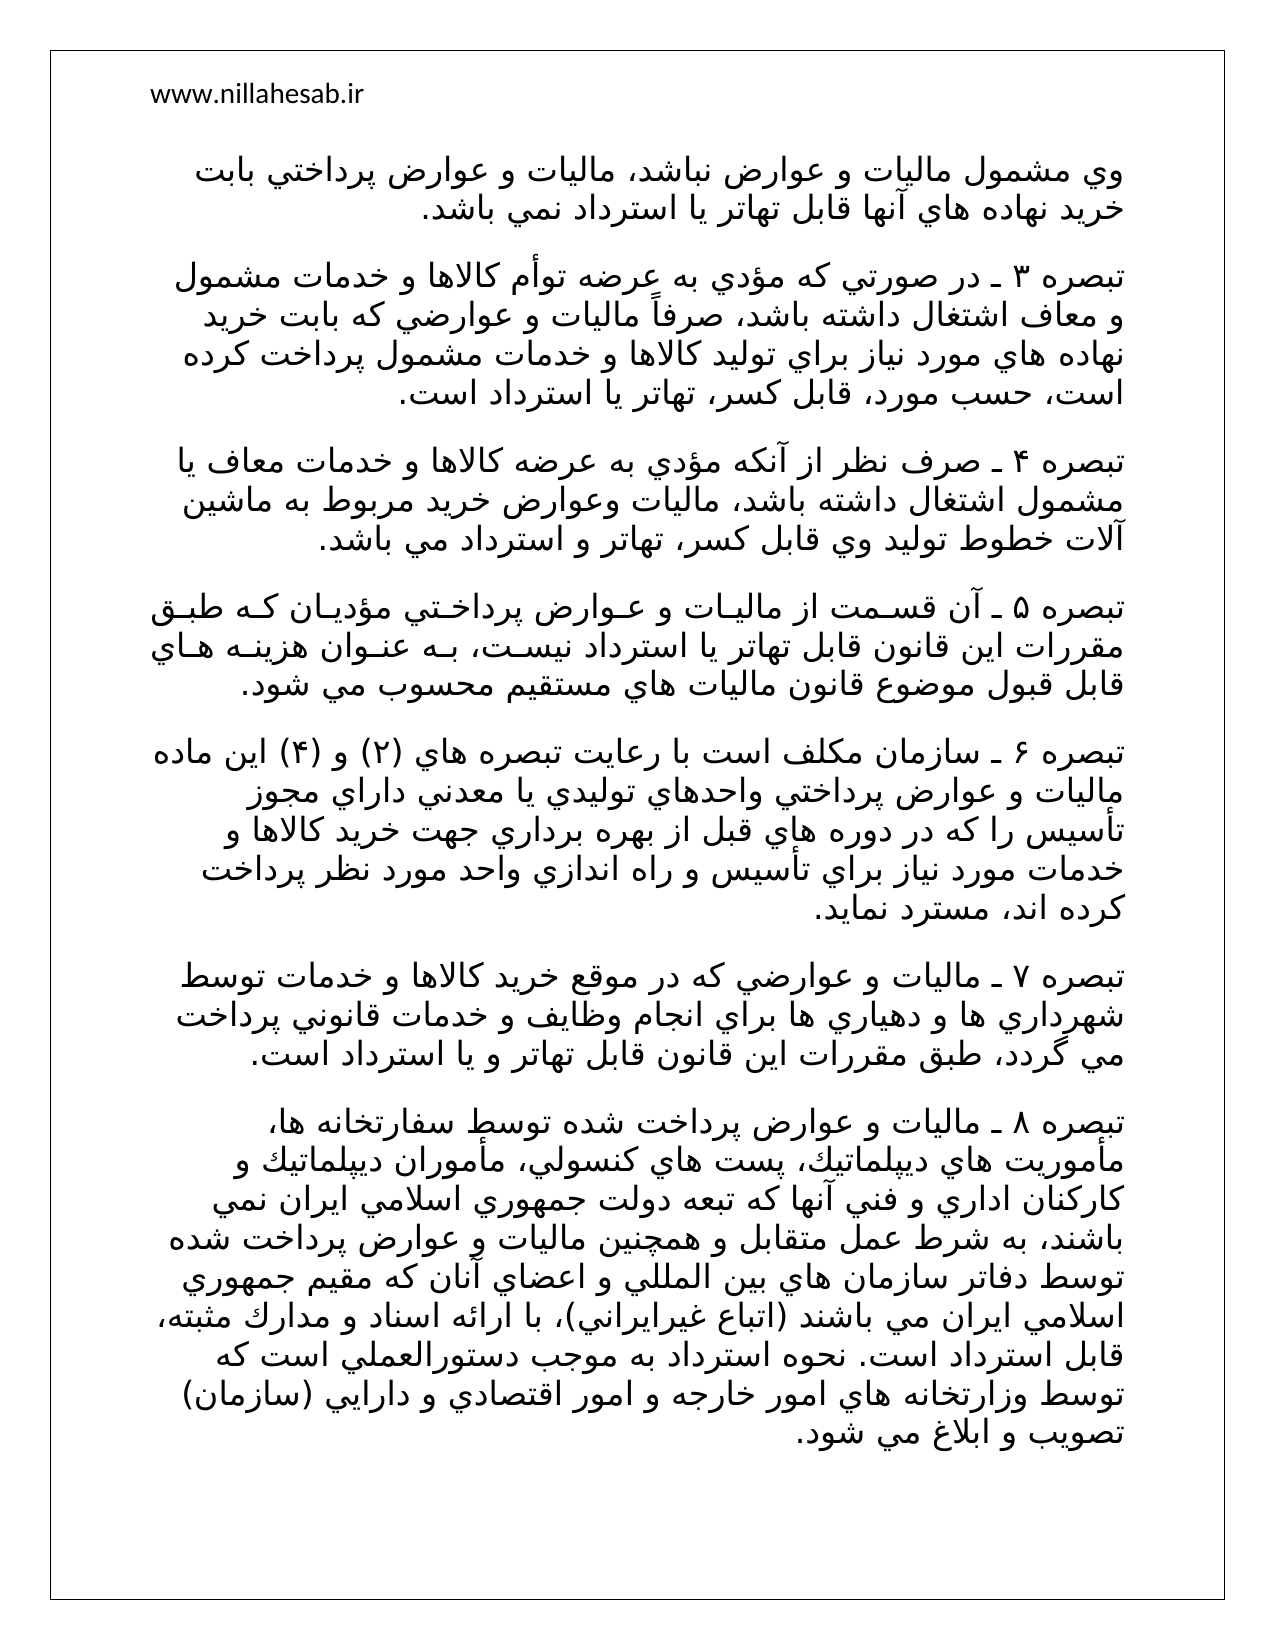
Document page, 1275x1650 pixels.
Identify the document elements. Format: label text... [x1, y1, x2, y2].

text تبصره ۸‌ ـ ماليات و عوارض پرداخت ‌شده توسط سفارتخانه ‌ها، مأموريت ‌هاي ديپلماتيك، پست‌ هاي كنسولي، مأموران ‏ديپلماتيك و كاركنان اداري و فني آنها كه تبعه دولت جمهوري اسلامي ايران نمي ‌باشند، به ‏شرط عمل متقابل و همچنين ماليات و عوارض پرداخت‌ شده توسط دفاتر سازمان‌ هاي بين ‌المللي و اعضاي آنان كه مقيم جمهوري اسلامي ‏ايران مي ‌باشند (اتباع غيرايراني)، با ارائه اسناد و مدارك مثبته، قابل استرداد است. نحوه استرداد به موجب دستورالعملي است كه توسط وزارتخانه‌ هاي امور خارجه و ‏امور اقتصادي و دارايي (سازمان) تصويب و ابلاغ مي ‌شود. [150, 1102, 1125, 1452]
text تبصره ۵ ـ آن قسمت از ماليات و عوارض پرداختي مؤديان كه طبق مقررات اين قانون قابل تهاتر يا استرداد نيست، به عنوان هزينه ‌هاي قابل قبول موضوع قانون ماليات‌ هاي ‏مستقيم محسوب مي‌ شود. [150, 587, 1125, 704]
text تبصره ۶‌ ـ سازمان مكلف است با رعايت تبصره هاي (۲) و (۴) اين ماده ‌ماليات و عوارض پرداختي واحدهاي توليدي يا معدني داراي مجوز تأسيس را كه در دوره‌ هاي قبل از بهره برداري جهت خريد كالاها و خدمات مورد نياز براي تأسيس و راه‌ اندازي واحد مورد نظر پرداخت كرده ‌اند، مسترد نمايد. [150, 733, 1125, 927]
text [150, 150, 1125, 228]
text تبصره ۳ ـ در صورتي كه مؤدي به عرضه توأم كالاها و خدمات مشمول و معاف اشتغال ‏داشته باشد، ‌صرفاً ماليات و عوارضي كه بابت خريد نهاده ‌هاي مورد نياز براي توليد كالاها و خدمات مشمول پرداخت كرده است، حسب مورد، قابل كسر، تهاتر يا استرداد است.‏ [150, 257, 1125, 412]
text تبصره ۷‌ ـ ماليات‌ و عوارضي كه در موقع خريد كالاها و خدمات توسط شهرداري ‌ها و دهياري‌ ها براي انجام وظايف و خدمات قانوني پرداخت مي ‌گردد، طبق مقررات اين قانون قابل تهاتر و يا استرداد است. [150, 956, 1125, 1073]
text تبصره ۴ ـ صرف‌ نظر از آنكه مؤدي به عرضه كالاها و خدمات معاف يا مشمول اشتغال داشته باشد، ماليات وعوارض خريد مربوط به ماشين ‌آلات خطوط توليد وي قابل كسر، تهاتر و استرداد مي ‌باشد. [150, 441, 1125, 558]
